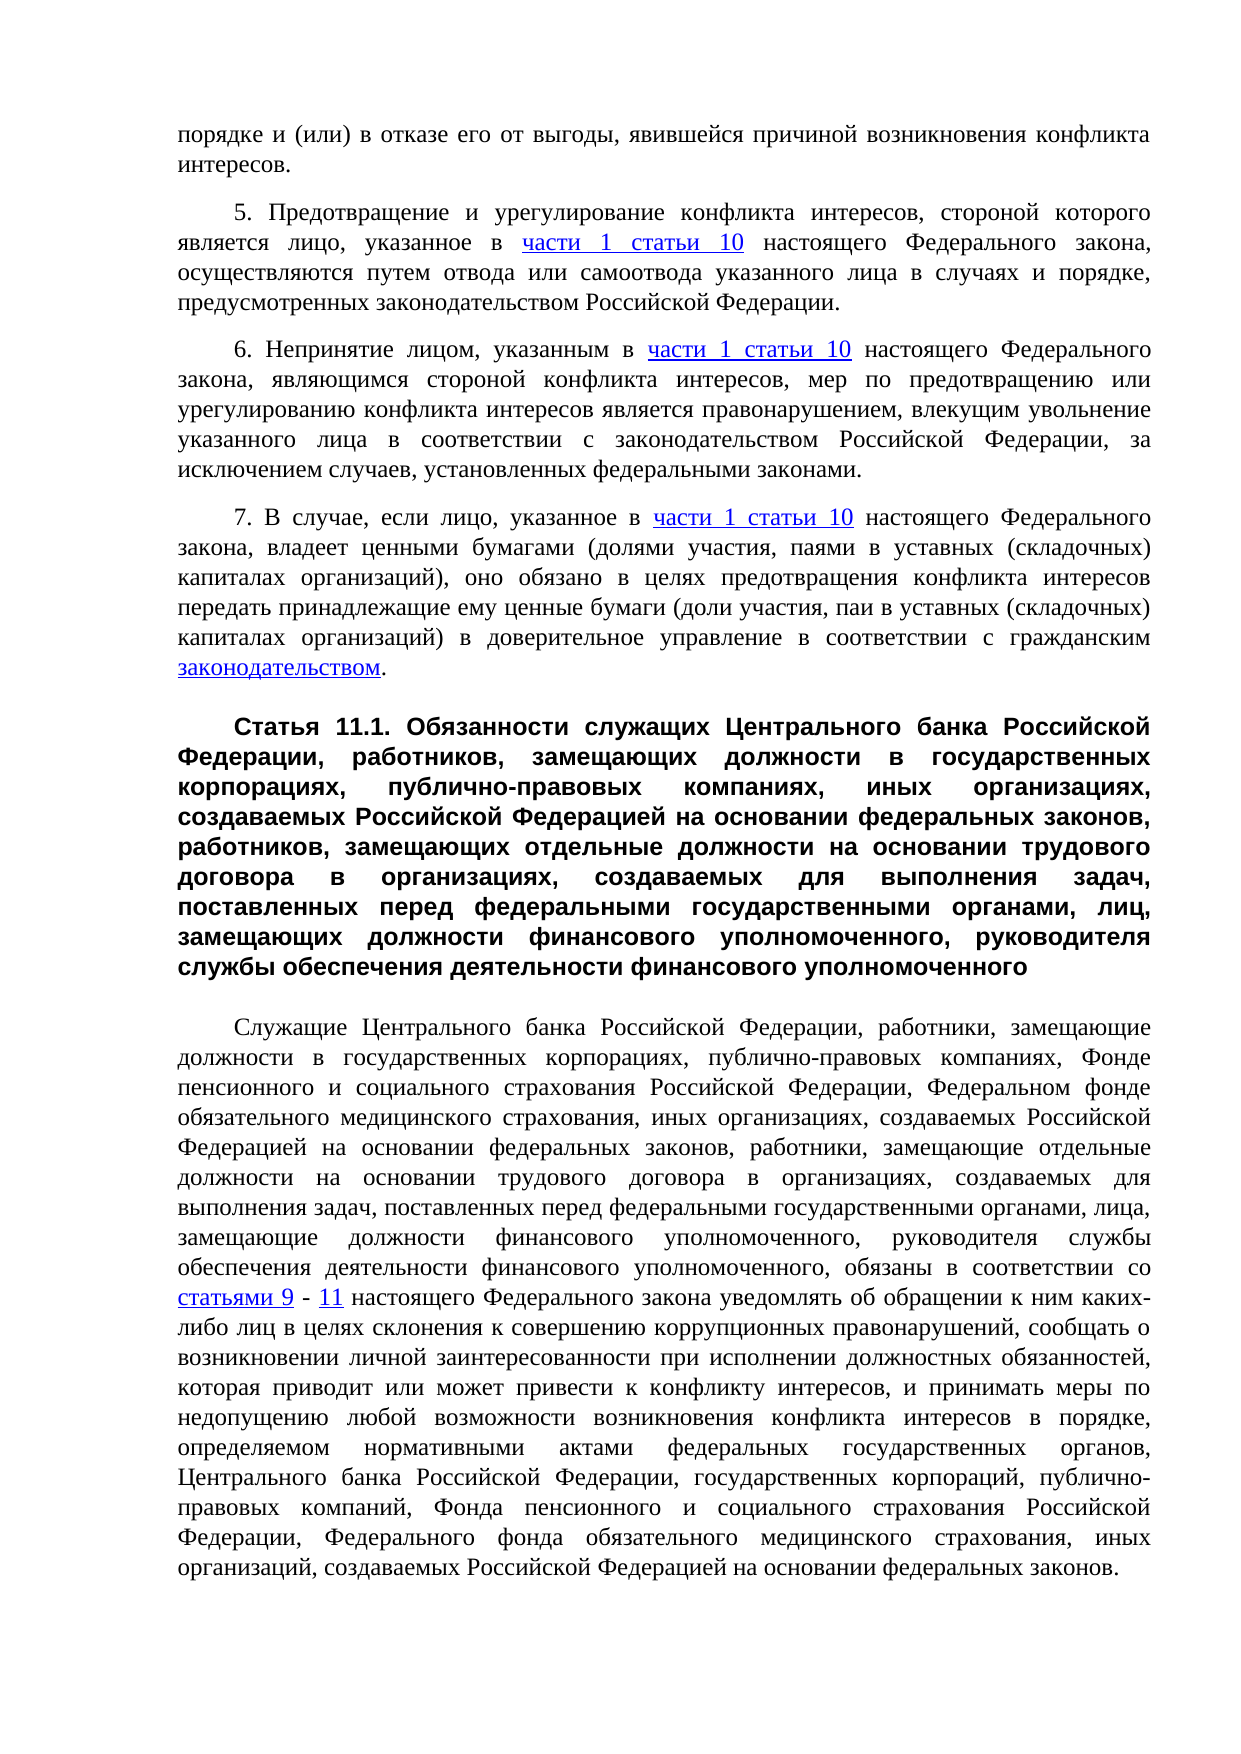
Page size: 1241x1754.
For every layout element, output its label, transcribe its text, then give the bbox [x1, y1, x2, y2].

text Служащие Центрального банка Российской Федерации, работники, замещающие должности в государственных корпорациях, публично-правовых компаниях, Фонде пенсионного и социального страхования Российской Федерации, Федеральном фонде обязательного медицинского страхования, иных организациях, создаваемых Российской Федерацией на основании федеральных законов, работники, замещающие отдельные должности на основании трудового договора в организациях, создаваемых для выполнения задач, поставленных перед федеральными государственными органами, лица, замещающие должности финансового уполномоченного, руководителя службы обеспечения деятельности финансового уполномоченного, обязаны в соответствии со статьями 9 - 11 настоящего Федерального закона уведомлять об обращении к ним каких-либо лиц в целях склонения к совершению коррупционных правонарушений, сообщать о возникновении личной заинтересованности при исполнении должностных обязанностей, которая приводит или может привести к конфликту интересов, и принимать меры по недопущению любой возможности возникновения конфликта интересов в порядке, определяемом нормативными актами федеральных государственных органов, Центрального банка Российской Федерации, государственных корпораций, публично-правовых компаний, Фонда пенсионного и социального страхования Российской Федерации, Федерального фонда обязательного медицинского страхования, иных организаций, создаваемых Российской Федерацией на основании федеральных законов. [177, 1011, 1152, 1581]
text 5. Предотвращение и урегулирование конфликта интересов, стороной которого является лицо, указанное в части 1 статьи 10 настоящего Федерального закона, осуществляются путем отвода или самоотвода указанного лица в случаях и порядке, предусмотренных законодательством Российской Федерации. [177, 196, 1152, 316]
text 7. В случае, если лицо, указанное в части 1 статьи 10 настоящего Федерального закона, владеет ценными бумагами (долями участия, паями в уставных (складочных) капиталах организаций), оно обязано в целях предотвращения конфликта интересов передать принадлежащие ему ценные бумаги (доли участия, паи в уставных (складочных) капиталах организаций) в доверительное управление в соответствии с гражданским законодательством. [177, 501, 1152, 681]
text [177, 118, 1152, 178]
text Статья 11.1. Обязанности служащих Центрального банка Российской Федерации, работников, замещающих должности в государственных корпорациях, публично-правовых компаниях, иных организациях, создаваемых Российской Федерацией на основании федеральных законов, работников, замещающих отдельные должности на основании трудового договора в организациях, создаваемых для выполнения задач, поставленных перед федеральными государственными органами, лиц, замещающих должности финансового уполномоченного, руководителя службы обеспечения деятельности финансового уполномоченного [177, 711, 1152, 981]
text 6. Непринятие лицом, указанным в части 1 статьи 10 настоящего Федерального закона, являющимся стороной конфликта интересов, мер по предотвращению или урегулированию конфликта интересов является правонарушением, влекущим увольнение указанного лица в соответствии с законодательством Российской Федерации, за исключением случаев, установленных федеральными законами. [177, 333, 1152, 483]
